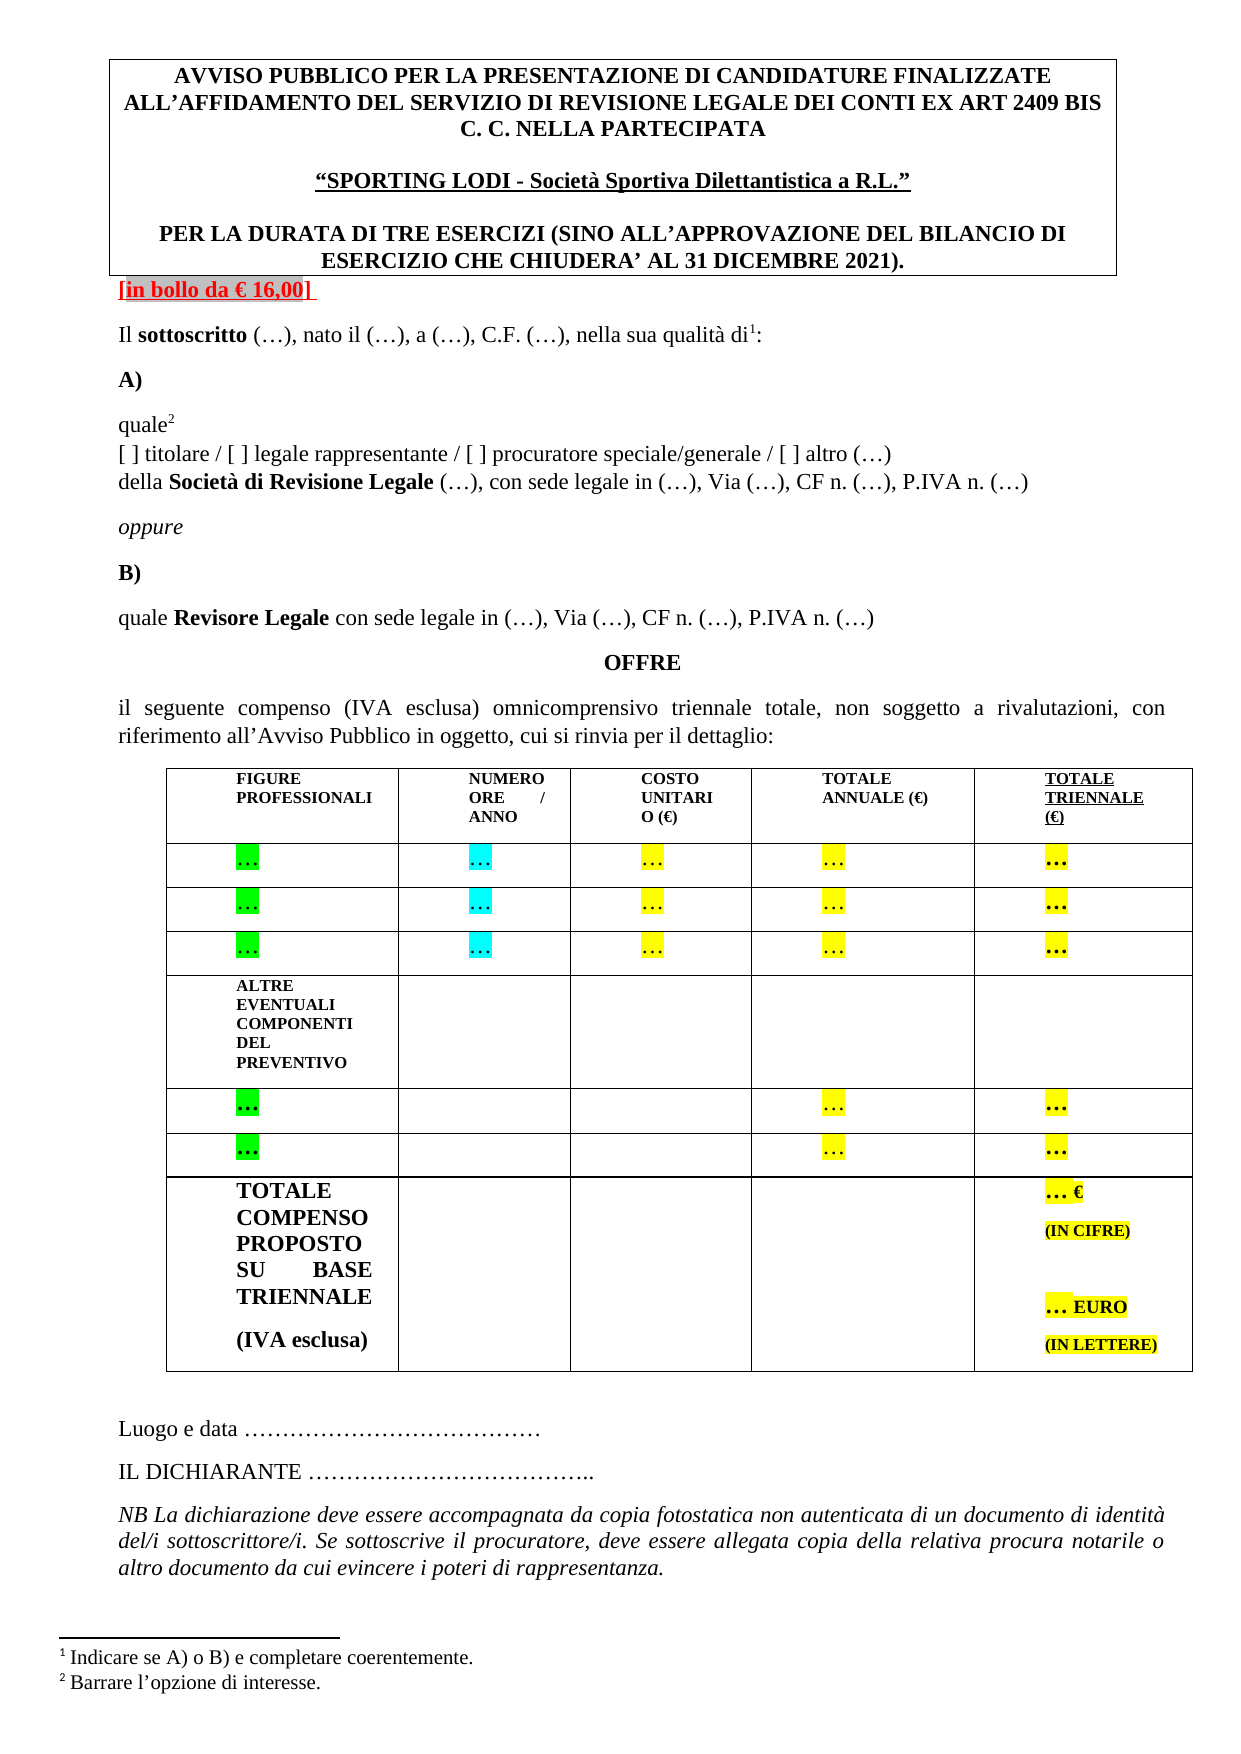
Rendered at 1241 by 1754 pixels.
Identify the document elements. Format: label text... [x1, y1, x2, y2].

table_cell … [752, 932, 974, 975]
table_cell [571, 976, 751, 1088]
text [ ] titolare / [ ] legale rappresentante / [ ] procuratore speciale/generale / [ ] altro (…) [118, 440, 1167, 466]
text oppure [118, 513, 1167, 540]
table_cell [571, 1089, 751, 1132]
table_cell … [167, 1134, 398, 1176]
table_cell [399, 976, 570, 1088]
text quale Revisore Legale con sede legale in (…), Via (…), CF n. (…), P.IVA n. (…) [118, 604, 1167, 630]
table_cell … [167, 932, 398, 975]
table_cell … [167, 1089, 398, 1132]
table_cell … [975, 1089, 1192, 1132]
table_cell … [399, 932, 570, 975]
table_cell … [752, 888, 974, 931]
table_cell [752, 976, 974, 1088]
text PER LA DURATA DI TRE ESERCIZI (SINO ALL’APPROVAZIONE DEL BILANCIO DI ESERCIZIO CHE CHIUDERA’ AL 31 DICEMBRE 2021). [110, 217, 1116, 275]
text quale [118, 411, 1167, 438]
table_cell … [975, 844, 1192, 887]
text NB La dichiarazione deve essere accompagnata da copia fotostatica non autenticata di un documento di identità del/i sottoscrittore/i. Se sottoscrive il procuratore, deve essere allegata copia della relativa procura notarile o altro documento da cui evincere i poteri di rappresentanza. [118, 1501, 1167, 1580]
table_cell … [571, 844, 751, 887]
text Luogo e data ………………………………… [118, 1415, 1167, 1441]
table_cell … € (IN CIFRE) … EURO (IN LETTERE) [975, 1178, 1192, 1371]
table_cell … [752, 844, 974, 887]
table_header TOTALE ANNUALE (€) [752, 769, 974, 843]
text “SPORTING LODI - Società Sportiva Dilettantistica a R.L.” [110, 164, 1116, 194]
table_cell … [975, 932, 1192, 975]
table_cell … [975, 888, 1192, 931]
table_cell [399, 1089, 570, 1132]
table_cell … [167, 844, 398, 887]
text della Società di Revisione Legale (…), con sede legale in (…), Via (…), CF n. (…), P.IVA n. (…) [118, 468, 1167, 495]
table_cell … [399, 844, 570, 887]
table_cell … [975, 1134, 1192, 1176]
text B) [118, 558, 1167, 585]
text Il sottoscritto (…), nato il (…), a (…), C.F. (…), nella sua qualità di: [118, 321, 1167, 348]
table_header COSTO UNITARIO (€) [571, 769, 751, 843]
table_cell … [399, 888, 570, 931]
table_header FIGURE PROFESSIONALI [167, 769, 398, 843]
text A) [118, 366, 1167, 393]
text IL DICHIARANTE ……………………………….. [118, 1458, 1167, 1484]
table_cell … [571, 932, 751, 975]
text [in bollo da € 16,00] [303, 276, 1167, 302]
text il seguente compenso (IVA esclusa) omnicomprensivo triennale totale, non soggetto a rivalutazioni, con riferimento all’Avviso Pubblico in oggetto, cui si rinvia per il dettaglio: [118, 694, 1167, 749]
table_cell ALTRE EVENTUALI COMPONENTI DEL PREVENTIVO [167, 976, 398, 1088]
table_cell … [752, 1089, 974, 1132]
table_cell … [752, 1134, 974, 1176]
table_cell [399, 1178, 570, 1371]
table_cell [752, 1178, 974, 1371]
table_cell [571, 1134, 751, 1176]
table_cell TOTALE COMPENSO PROPOSTO SU BASE TRIENNALE (IVA esclusa) [167, 1178, 398, 1371]
table_cell … [167, 888, 398, 931]
table_cell [975, 976, 1192, 1088]
table_header TOTALE TRIENNALE (€) [975, 769, 1192, 843]
table_cell [571, 1178, 751, 1371]
table_header NUMERO ORE / ANNO [399, 769, 570, 843]
text OFFRE [118, 649, 1167, 675]
table_cell [399, 1134, 570, 1176]
text AVVISO PUBBLICO PER LA PRESENTAZIONE DI CANDIDATURE FINALIZZATE ALL’AFFIDAMENTO DEL SERVIZIO DI REVISIONE LEGALE DEI CONTI EX ART 2409 BIS C. C. NELLA PARTECIPATA [110, 60, 1116, 141]
table_cell … [571, 888, 751, 931]
